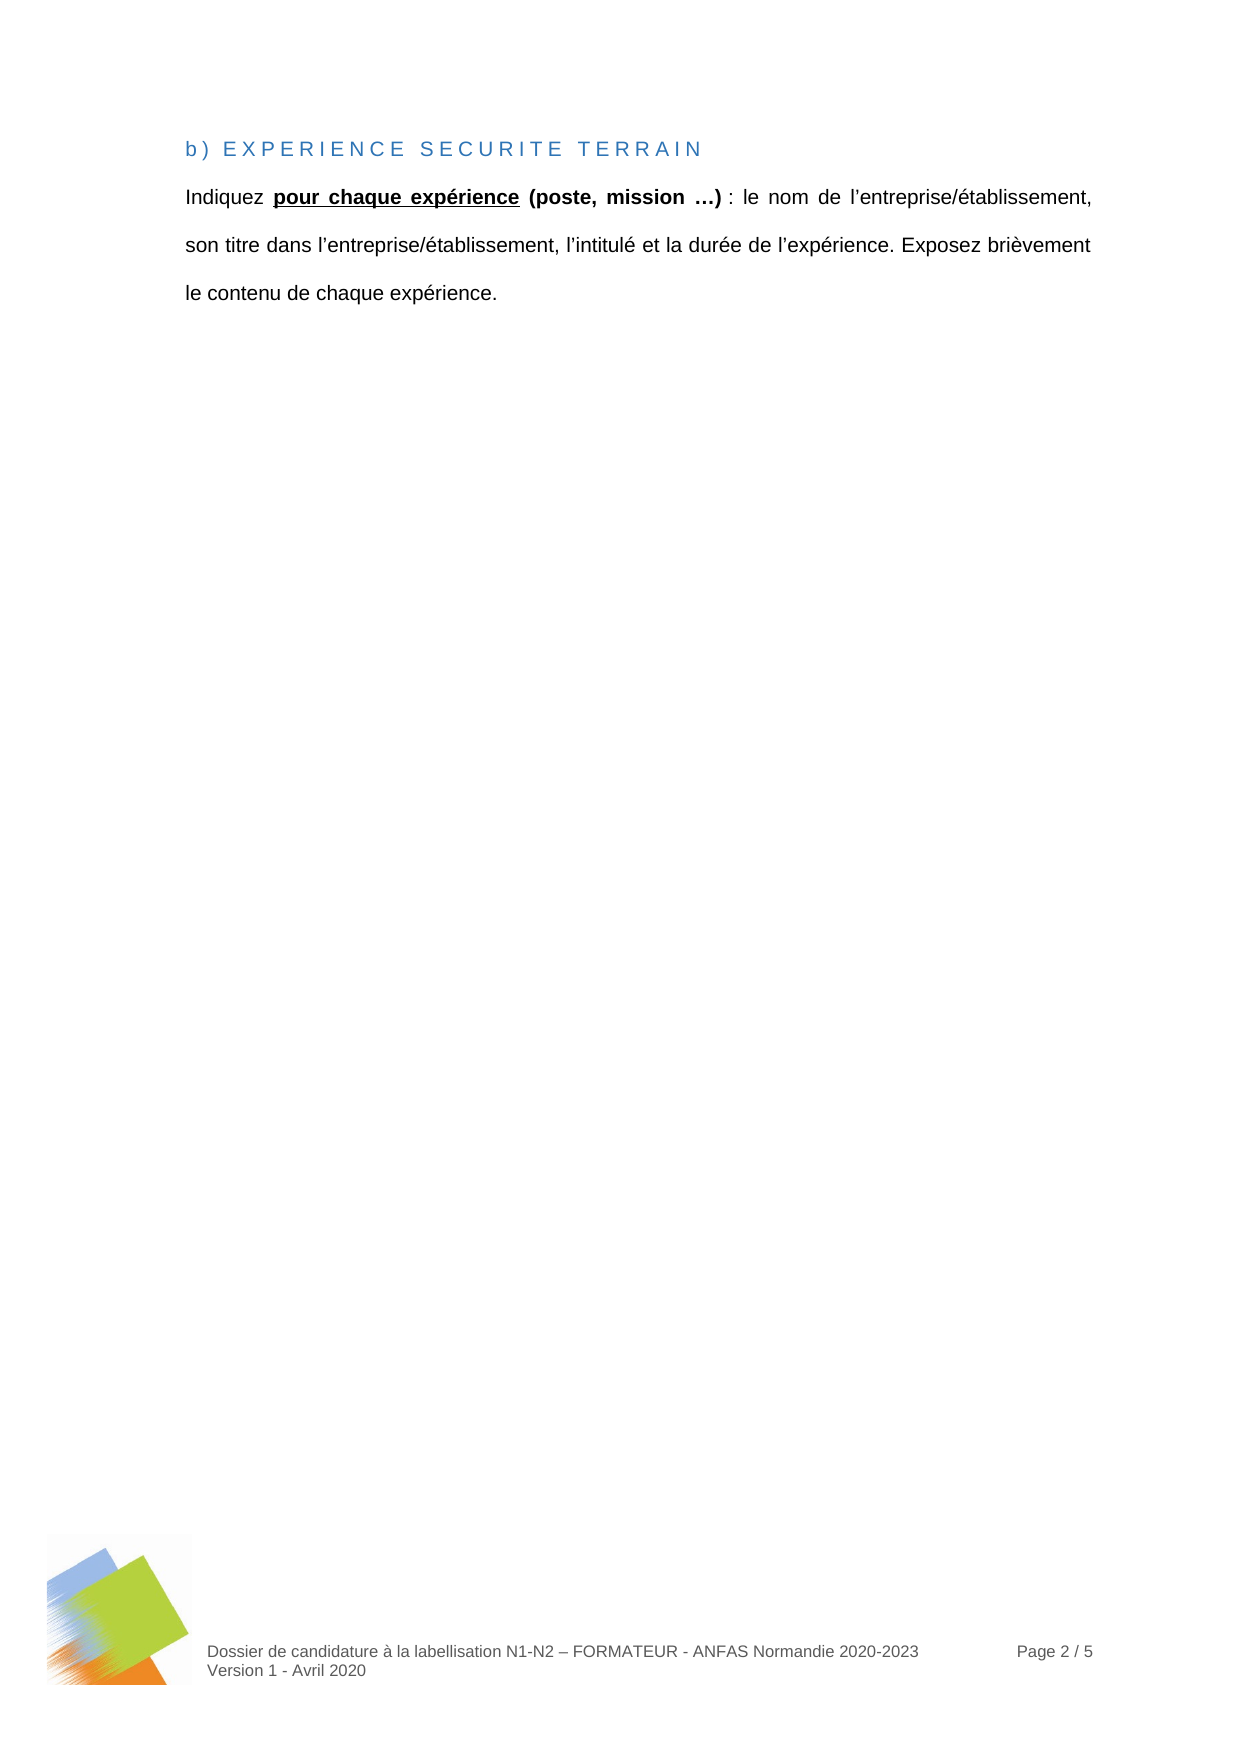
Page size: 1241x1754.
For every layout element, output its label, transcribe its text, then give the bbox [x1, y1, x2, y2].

picture [46, 1534, 193, 1685]
list EXPERIENCE SECURITE TERRAIN [185, 137, 1092, 161]
text Indiquez pour chaque expérience (poste, mission …) : le nom de l’entreprise/établissement, son titre dans l’entreprise/établissement, l’intitulé et la durée de l’expérience. Exposez brièvement le contenu de chaque expérience. [185, 184, 1092, 304]
